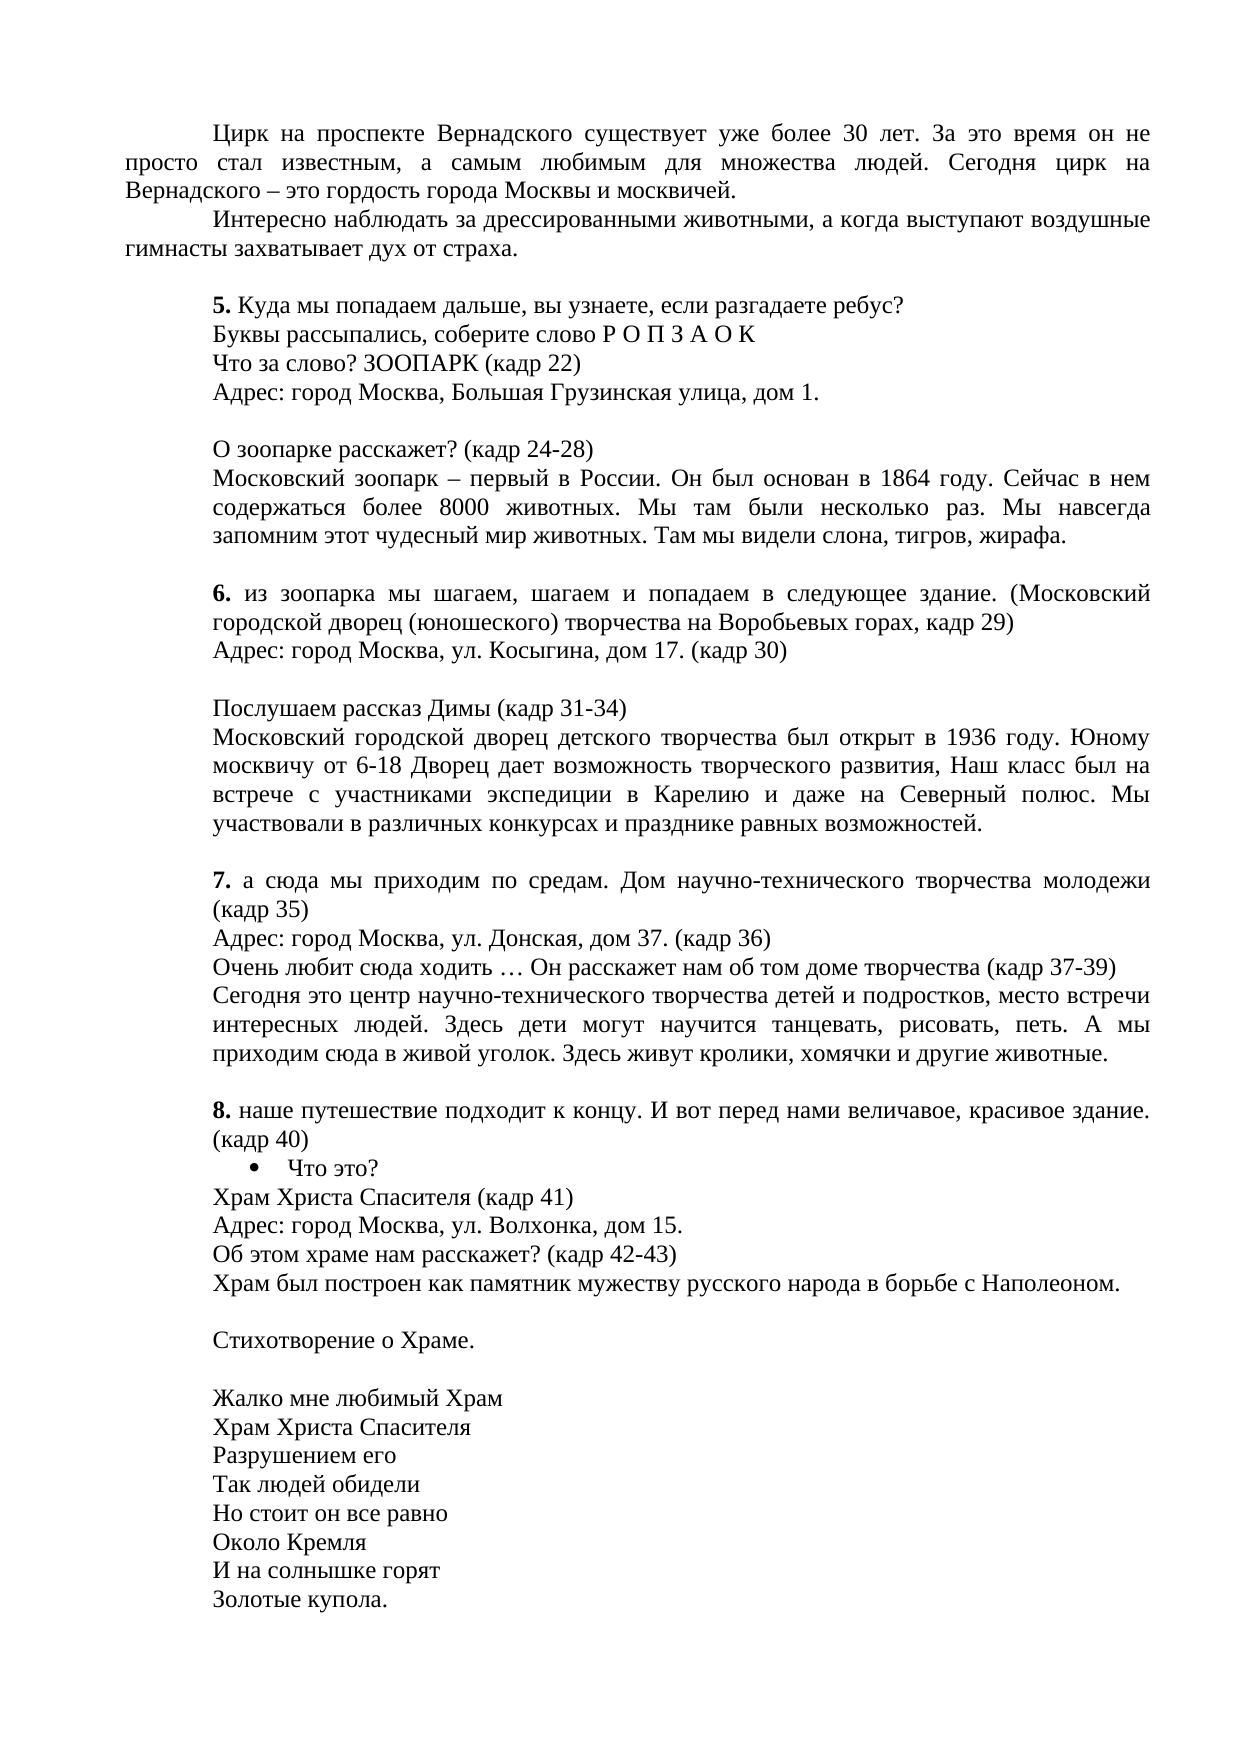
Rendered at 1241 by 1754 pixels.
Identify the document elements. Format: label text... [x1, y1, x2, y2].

text Стихотворение о Храме. [125, 1326, 1152, 1354]
text Интересно наблюдать за дрессированными животными, а когда выступают воздушные гимнасты захватывает дух от страха. [125, 204, 1152, 262]
list Что это? [250, 1153, 1152, 1182]
text Храм был построен как памятник мужеству русского народа в борьбе с Наполеоном. [125, 1268, 1152, 1297]
text Московский городской дворец детского творчества был открыт в 1936 году. Юному москвичу от 6-18 Дворец дает возможность творческого развития, Наш класс был на встрече с участниками экспедиции в Карелию и даже на Северный полюс. Мы участвовали в различных конкурсах и празднике равных возможностей. [212, 722, 1152, 837]
text Об этом храме нам расскажет? (кадр 42-43) [125, 1239, 1152, 1268]
text Золотые купола. [125, 1584, 1152, 1613]
text Жалко мне любимый Храм [125, 1383, 1152, 1412]
text Храм Христа Спасителя [125, 1412, 1152, 1441]
text Цирк на проспекте Вернадского существует уже более 30 лет. За это время он не просто стал известным, а самым любимым для множества людей. Сегодня цирк на Вернадского – это гордость города Москвы и москвичей. [125, 118, 1152, 204]
text 8. наше путешествие подходит к концу. И вот перед нами величавое, красивое здание. (кадр 40) [212, 1096, 1152, 1153]
text Сегодня это центр научно-технического творчества детей и подростков, место встречи интересных людей. Здесь дети могут научится танцевать, рисовать, петь. А мы приходим сюда в живой уголок. Здесь живут кролики, хомячки и другие животные. [212, 981, 1152, 1067]
text Послушаем рассказ Димы (кадр 31-34) [212, 693, 1152, 722]
text 5. Куда мы попадаем дальше, вы узнаете, если разгадаете ребус? [212, 291, 1152, 319]
text Буквы рассыпались, соберите слово Р О П З А О К [212, 319, 1152, 348]
text Храм Христа Спасителя (кадр 41) [125, 1182, 1152, 1211]
text Адрес: город Москва, ул. Донская, дом 37. (кадр 36) [212, 923, 1152, 952]
text Адрес: город Москва, ул. Косыгина, дом 17. (кадр 30) [212, 636, 1152, 664]
text О зоопарке расскажет? (кадр 24-28) [212, 434, 1152, 463]
text Что за слово? ЗООПАРК (кадр 22) [212, 348, 1152, 377]
text Адрес: город Москва, ул. Волхонка, дом 15. [125, 1211, 1152, 1239]
text 6. из зоопарка мы шагаем, шагаем и попадаем в следующее здание. (Московский городской дворец (юношеского) творчества на Воробьевых горах, кадр 29) [212, 578, 1152, 636]
text И на солнышке горят [125, 1556, 1152, 1584]
text Разрушением его [125, 1441, 1152, 1469]
text Около Кремля [125, 1527, 1152, 1556]
text 7. а сюда мы приходим по средам. Дом научно-технического творчества молодежи (кадр 35) [212, 866, 1152, 923]
text Так людей обидели [125, 1469, 1152, 1498]
text Адрес: город Москва, Большая Грузинская улица, дом 1. [212, 377, 1152, 406]
text Московский зоопарк – первый в России. Он был основан в 1864 году. Сейчас в нем содержаться более 8000 животных. Мы там были несколько раз. Мы навсегда запомним этот чудесный мир животных. Там мы видели слона, тигров, жирафа. [212, 463, 1152, 549]
text Очень любит сюда ходить … Он расскажет нам об том доме творчества (кадр 37-39) [212, 952, 1152, 981]
text Но стоит он все равно [125, 1498, 1152, 1527]
